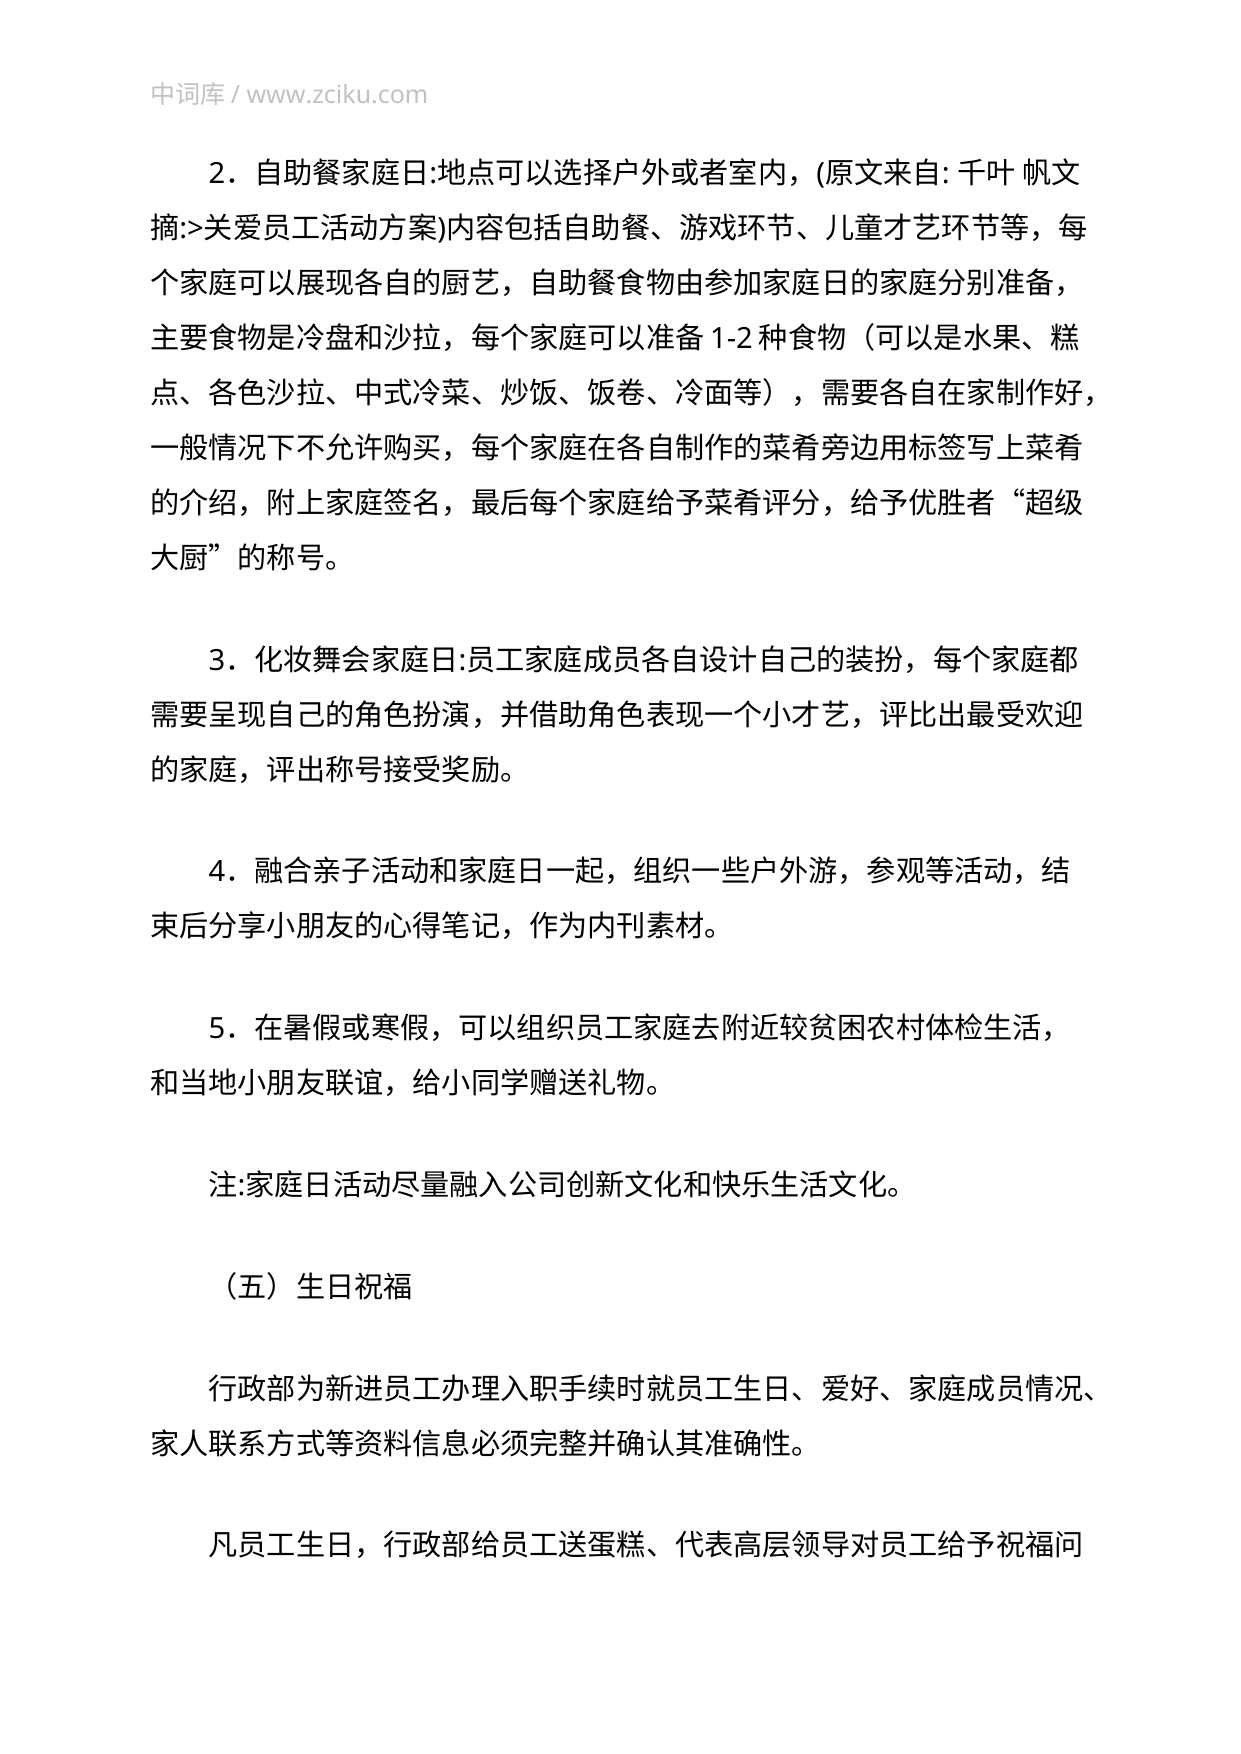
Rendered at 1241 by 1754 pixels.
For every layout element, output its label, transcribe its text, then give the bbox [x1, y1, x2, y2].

text 2．自助餐家庭日:地点可以选择户外或者室内，(原文来自: 千叶 帆文摘:>关爱员工活动方案)内容包括自助餐、游戏环节、儿童才艺环节等，每个家庭可以展现各自的厨艺，自助餐食物由参加家庭日的家庭分别准备，主要食物是冷盘和沙拉，每个家庭可以准备1-2种食物（可以是水果、糕点、各色沙拉、中式冷菜、炒饭、饭卷、冷面等），需要各自在家制作好，一般情况下不允许购买，每个家庭在各自制作的菜肴旁边用标签写上菜肴的介绍，附上家庭签名，最后每个家庭给予菜肴评分，给予优胜者“超级大厨”的称号。 [150, 150, 1090, 577]
text （五）生日祝福 [150, 1263, 1090, 1306]
text 3．化妆舞会家庭日:员工家庭成员各自设计自己的装扮，每个家庭都需要呈现自己的角色扮演，并借助角色表现一个小才艺，评比出最受欢迎的家庭，评出称号接受奖励。 [150, 636, 1090, 788]
text 5．在暑假或寒假，可以组织员工家庭去附近较贫困农村体检生活，和当地小朋友联谊，给小同学赠送礼物。 [150, 1005, 1090, 1102]
text 行政部为新进员工办理入职手续时就员工生日、爱好、家庭成员情况、家人联系方式等资料信息必须完整并确认其准确性。 [150, 1365, 1090, 1462]
text 注:家庭日活动尽量融入公司创新文化和快乐生活文化。 [150, 1162, 1090, 1204]
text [150, 1522, 1090, 1564]
text 4．融合亲子活动和家庭日一起，组织一些户外游，参观等活动，结束后分享小朋友的心得笔记，作为内刊素材。 [150, 848, 1090, 945]
